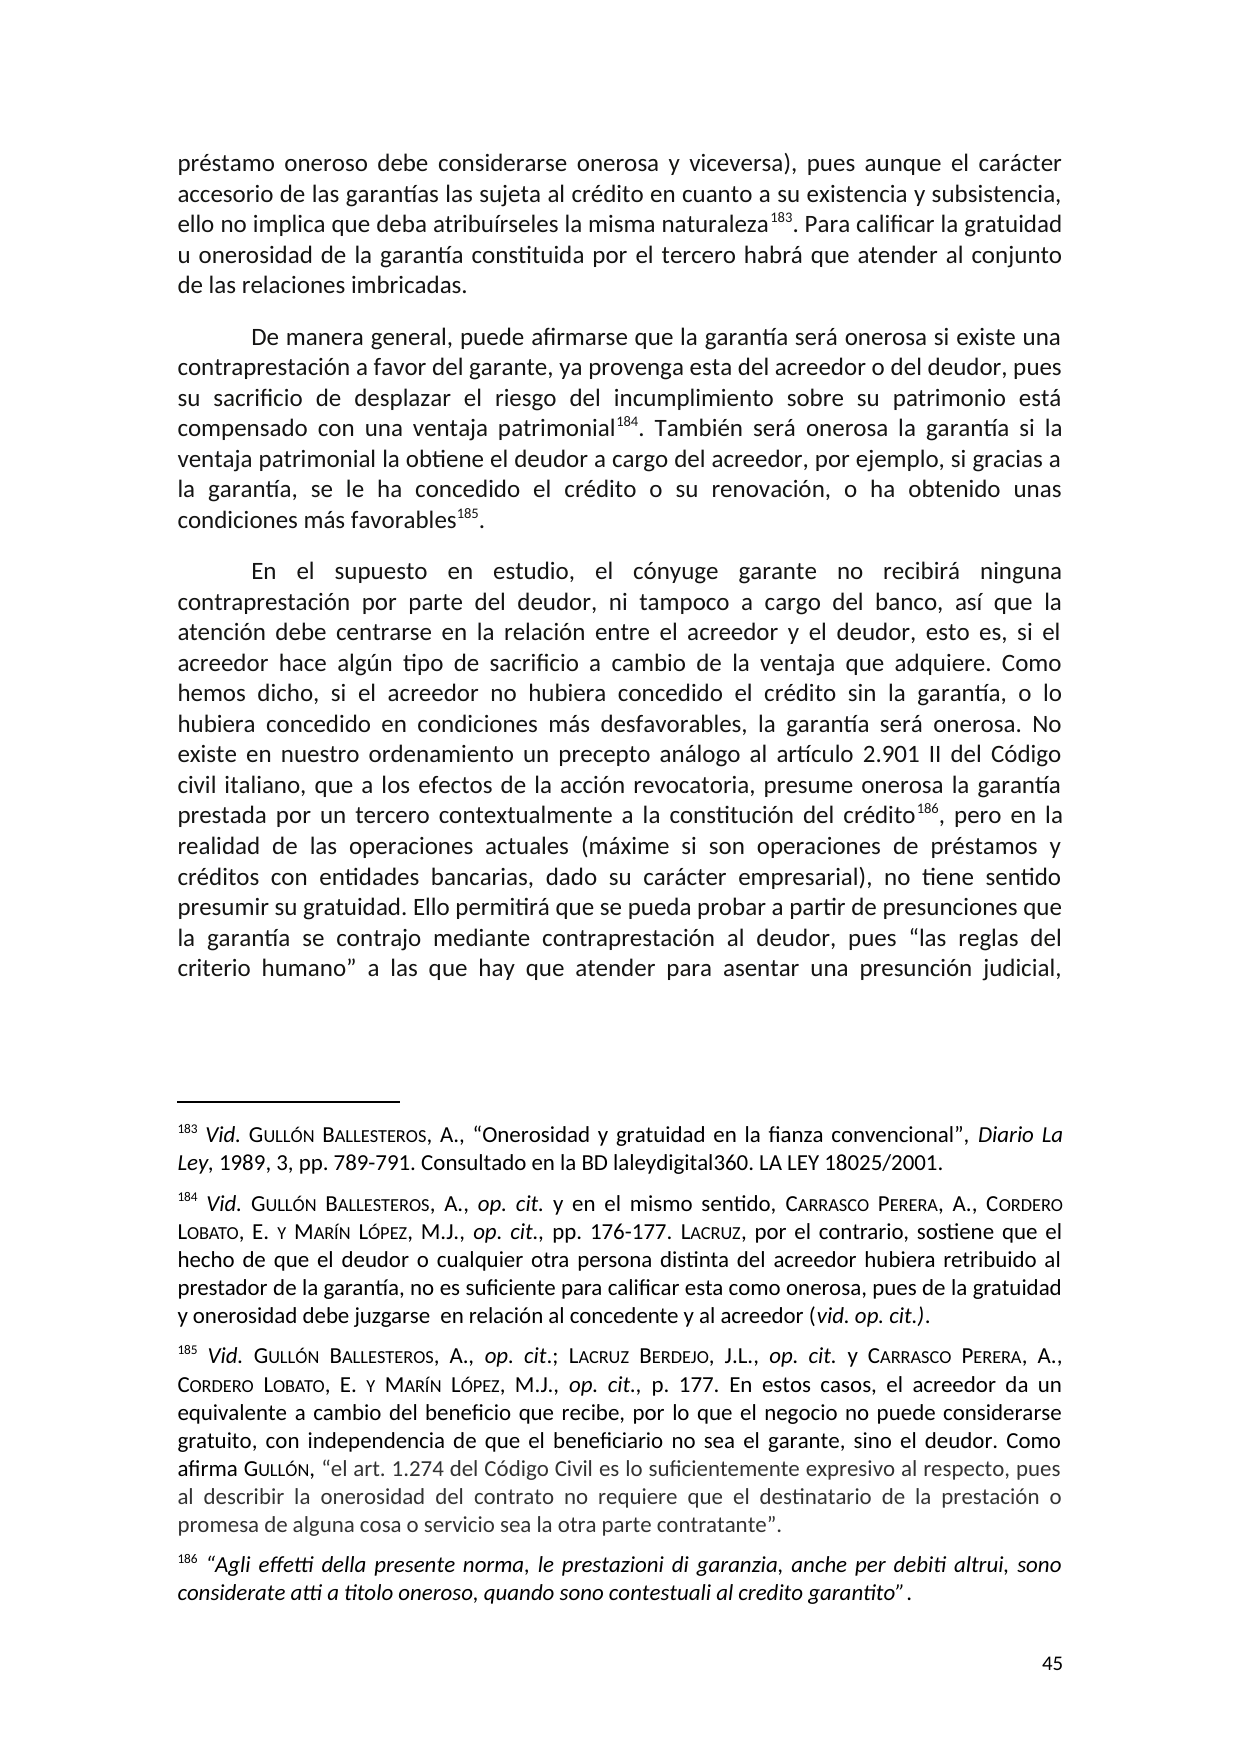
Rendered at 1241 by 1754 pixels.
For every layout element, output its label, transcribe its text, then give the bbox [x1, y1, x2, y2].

text De manera general, puede afirmarse que la garantía será onerosa si existe una contraprestación a favor del garante, ya provenga esta del acreedor o del deudor, pues su sacrificio de desplazar el riesgo del incumplimiento sobre su patrimonio está compensado con una ventaja patrimonial. También será onerosa la garantía si la ventaja patrimonial la obtiene el deudor a cargo del acreedor, por ejemplo, si gracias a la garantía, se le ha concedido el crédito o su renovación, o ha obtenido unas condiciones más favorables. [177, 321, 1063, 535]
text Los negocios jurídicos de garantía son neutros, en el sentido de que admiten la forma onerosa y gratuita. Mas, a la hora de valorar cuándo la constitución de la garantía por el tercero no deudor es onerosa o gratuita topamos de nuevo con la dificultad de que se trata de un negocio que afecta a la esfera de varias personas. La onerosidad o gratuidad de la garantía no puede hacerse depender del negocio constitutivo de la obligación principal garantizada (en el sentido de que si garantiza un préstamo oneroso debe considerarse onerosa y viceversa), pues aunque el carácter accesorio de las garantías las sujeta al crédito en cuanto a su existencia y subsistencia, ello no implica que deba atribuírseles la misma naturaleza. Para calificar la gratuidad u onerosidad de la garantía constituida por el tercero habrá que atender al conjunto de las relaciones imbricadas. [177, 148, 1063, 300]
text En el supuesto en estudio, el cónyuge garante no recibirá ninguna contraprestación por parte del deudor, ni tampoco a cargo del banco, así que la atención debe centrarse en la relación entre el acreedor y el deudor, esto es, si el acreedor hace algún tipo de sacrificio a cambio de la ventaja que adquiere. Como hemos dicho, si el acreedor no hubiera concedido el crédito sin la garantía, o lo hubiera concedido en condiciones más desfavorables, la garantía será onerosa. No existe en nuestro ordenamiento un precepto análogo al artículo 2.901 II del Código civil italiano, que a los efectos de la acción revocatoria, presume onerosa la garantía prestada por un tercero contextualmente a la constitución del crédito, pero en la realidad de las operaciones actuales (máxime si son operaciones de préstamos y créditos con entidades bancarias, dado su carácter empresarial), no tiene sentido presumir su gratuidad. Ello permitirá que se pueda probar a partir de presunciones que la garantía se contrajo mediante contraprestación al deudor, pues “las reglas del criterio humano” a las que hay que atender para asentar una presunción judicial, según el artículo 386 LEC, se respetan. Será entonces el cónyuge garante quien deba desvirtuar la presunción judicial aportando prueba de la gratuidad. [177, 556, 1063, 1013]
